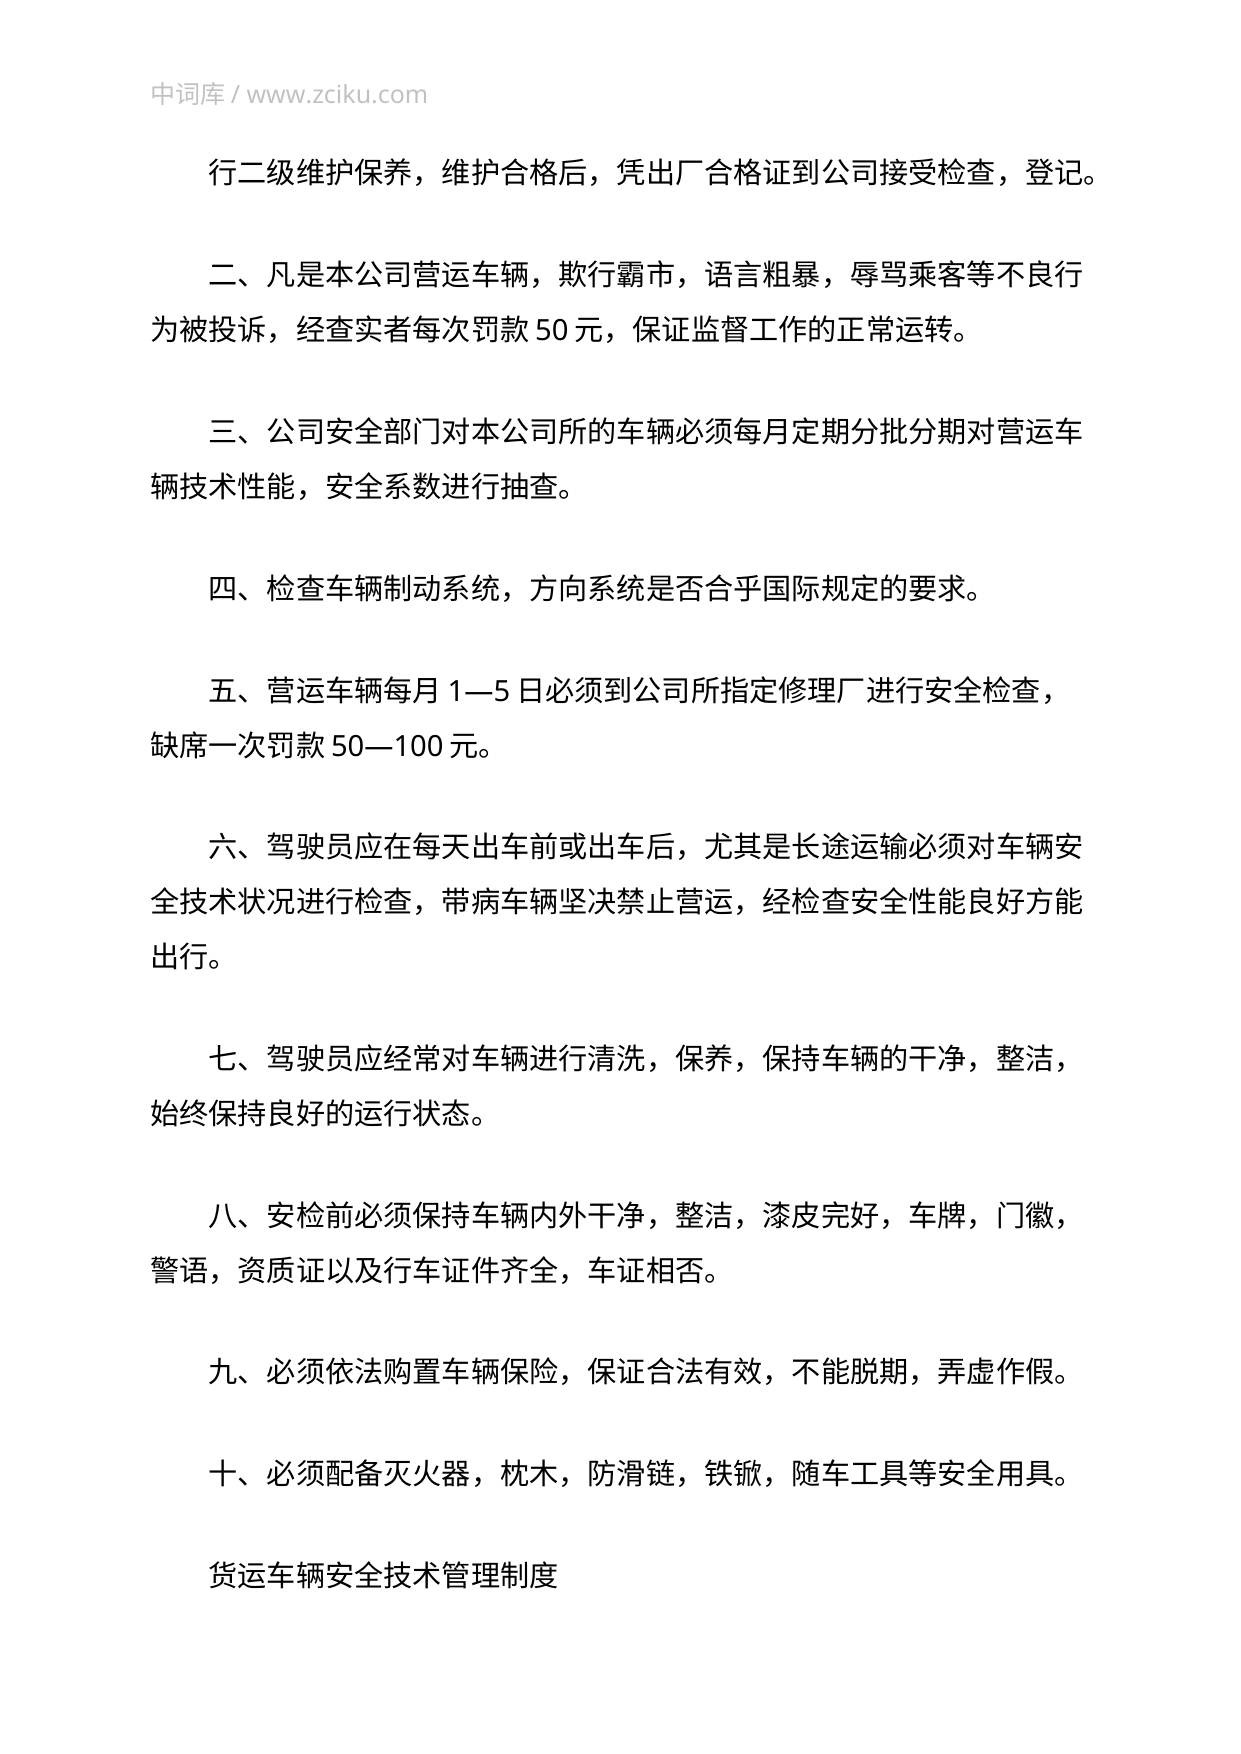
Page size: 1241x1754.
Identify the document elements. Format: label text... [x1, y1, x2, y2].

text 二、凡是本公司营运车辆，欺行霸市，语言粗暴，辱骂乘客等不良行为被投诉，经查实者每次罚款50元，保证监督工作的正常运转。 [150, 252, 1090, 349]
text 货运车辆安全技术管理制度 [150, 1552, 1090, 1595]
text 六、驾驶员应在每天出车前或出车后，尤其是长途运输必须对车辆安全技术状况进行检查，带病车辆坚决禁止营运，经检查安全性能良好方能出行。 [150, 824, 1090, 976]
text 行二级维护保养，维护合格后，凭出厂合格证到公司接受检查，登记。 [150, 150, 1090, 192]
text 四、检查车辆制动系统，方向系统是否合乎国际规定的要求。 [150, 565, 1090, 608]
text 七、驾驶员应经常对车辆进行清洗，保养，保持车辆的干净，整洁，始终保持良好的运行状态。 [150, 1036, 1090, 1133]
text 十、必须配备灭火器，枕木，防滑链，铁锨，随车工具等安全用具。 [150, 1451, 1090, 1493]
text 五、营运车辆每月1—5日必须到公司所指定修理厂进行安全检查，缺席一次罚款50—100元。 [150, 667, 1090, 764]
text 九、必须依法购置车辆保险，保证合法有效，不能脱期，弄虚作假。 [150, 1349, 1090, 1391]
text 三、公司安全部门对本公司所的车辆必须每月定期分批分期对营运车辆技术性能，安全系数进行抽查。 [150, 409, 1090, 506]
text 八、安检前必须保持车辆内外干净，整洁，漆皮完好，车牌，门徽，警语，资质证以及行车证件齐全，车证相否。 [150, 1192, 1090, 1289]
